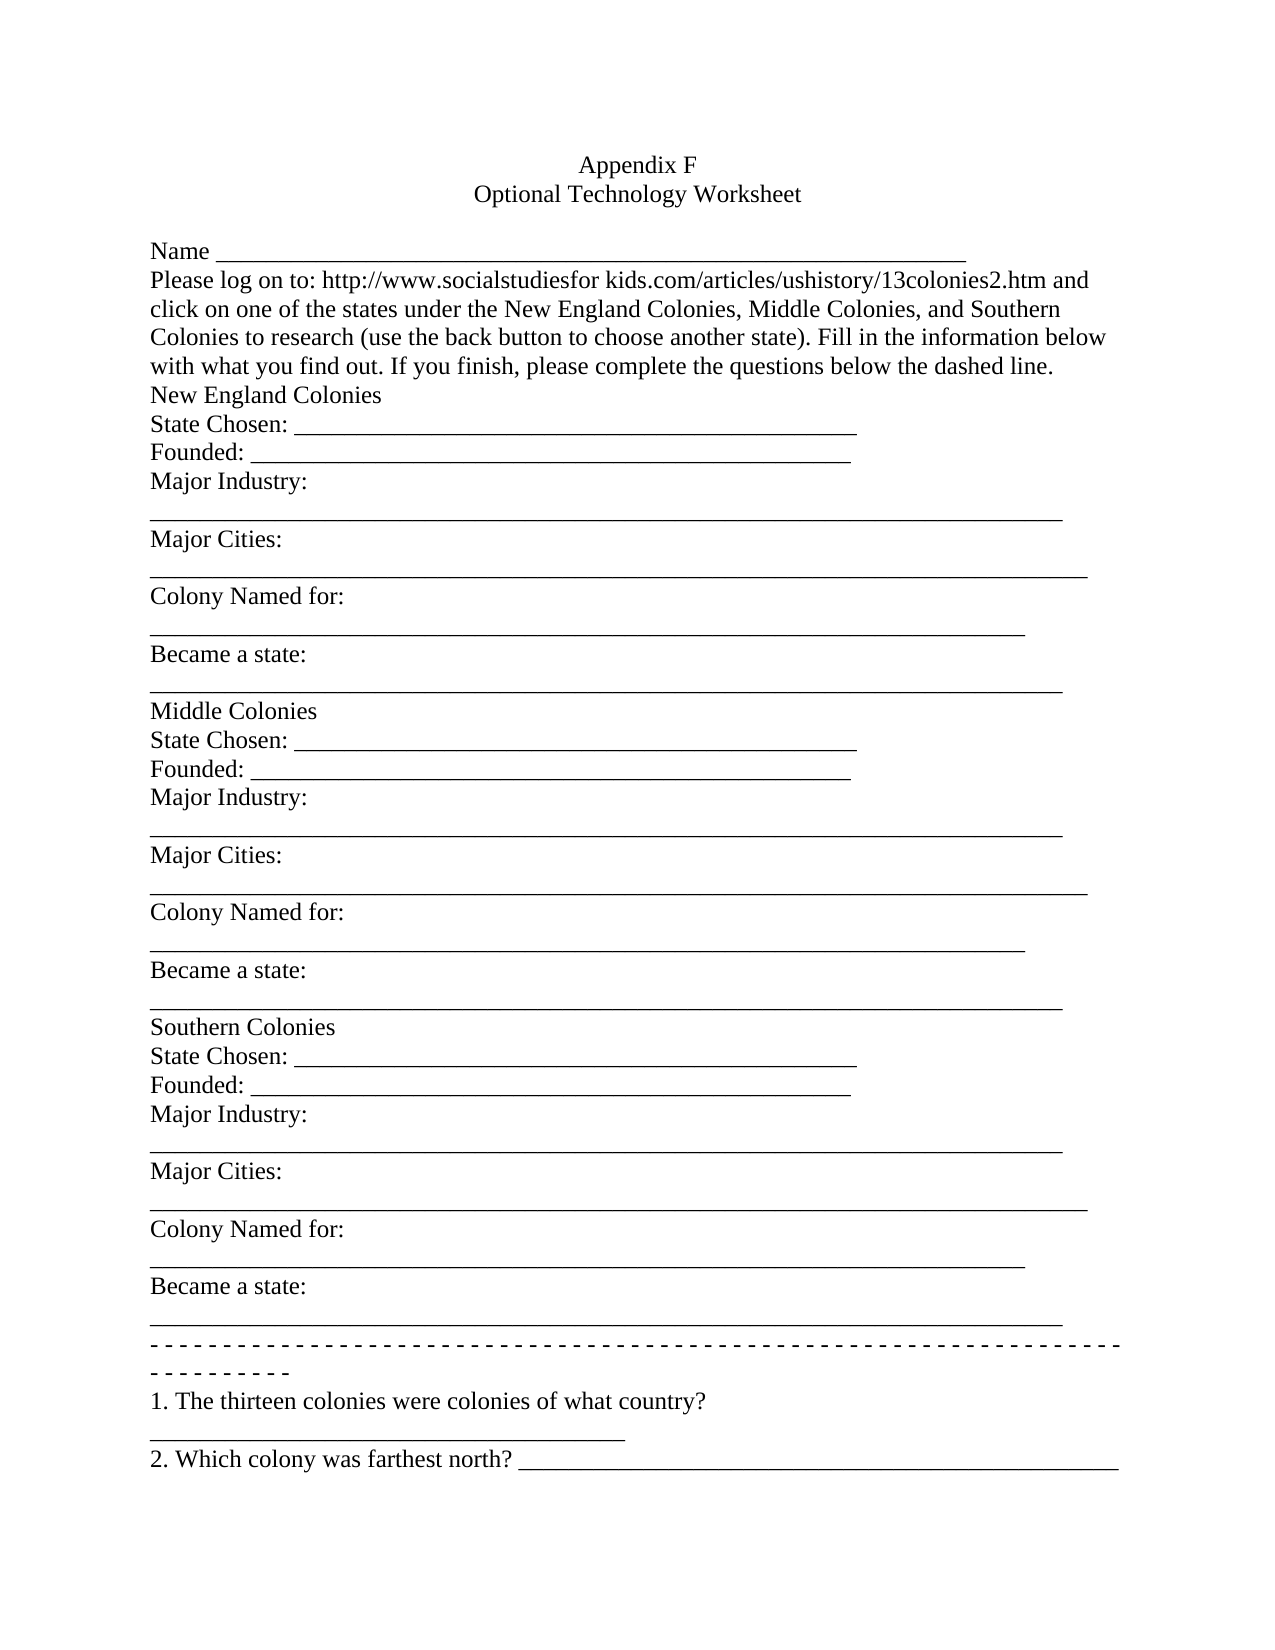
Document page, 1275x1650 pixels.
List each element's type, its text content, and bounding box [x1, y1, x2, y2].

text Colony Named for: ______________________________________________________________________ [150, 897, 1125, 955]
text Name ____________________________________________________________ [150, 236, 1125, 265]
text Became a state: _________________________________________________________________________ [150, 1271, 1125, 1329]
text State Chosen: _____________________________________________ [150, 1041, 1125, 1070]
text Major Industry: _________________________________________________________________________ [150, 1099, 1125, 1156]
text Please log on to: http://www.socialstudiesfor kids.com/articles/ushistory/13colonies2.htm and click on one of the states under the New England Colonies, Middle Colonies, and Southern Colonies to research (use the back button to choose another state). Fill in the information below with what you find out. If you finish, please complete the questions below the dashed line. [150, 265, 1125, 380]
text New England Colonies [150, 380, 1125, 409]
text State Chosen: _____________________________________________ [150, 725, 1125, 754]
text 2. Which colony was farthest north? ________________________________________________ [150, 1444, 1125, 1472]
text State Chosen: _____________________________________________ [150, 409, 1125, 437]
text Founded: ________________________________________________ [150, 754, 1125, 782]
text Colony Named for: ______________________________________________________________________ [150, 1214, 1125, 1271]
text 1. The thirteen colonies were colonies of what country? ______________________________________ [150, 1386, 1125, 1444]
text Founded: ________________________________________________ [150, 1070, 1125, 1099]
text Appendix F [150, 150, 1125, 179]
text Middle Colonies [150, 696, 1125, 725]
text Colony Named for: ______________________________________________________________________ [150, 581, 1125, 639]
text Major Cities: ___________________________________________________________________________ [150, 524, 1125, 581]
text Optional Technology Worksheet [150, 179, 1125, 207]
text Became a state: _________________________________________________________________________ [150, 955, 1125, 1012]
text Southern Colonies [150, 1012, 1125, 1041]
text Major Cities: ___________________________________________________________________________ [150, 840, 1125, 897]
text - - - - - - - - - - - - - - - - - - - - - - - - - - - - - - - - - - - - - - - - - - - - - - - - - - - - - - - - - - - - - - - - - - - - - - - - - - - - - [150, 1329, 1125, 1386]
text Became a state: _________________________________________________________________________ [150, 639, 1125, 696]
text Major Industry: _________________________________________________________________________ [150, 466, 1125, 524]
text Major Cities: ___________________________________________________________________________ [150, 1156, 1125, 1214]
text Founded: ________________________________________________ [150, 437, 1125, 466]
text Major Industry: _________________________________________________________________________ [150, 782, 1125, 840]
